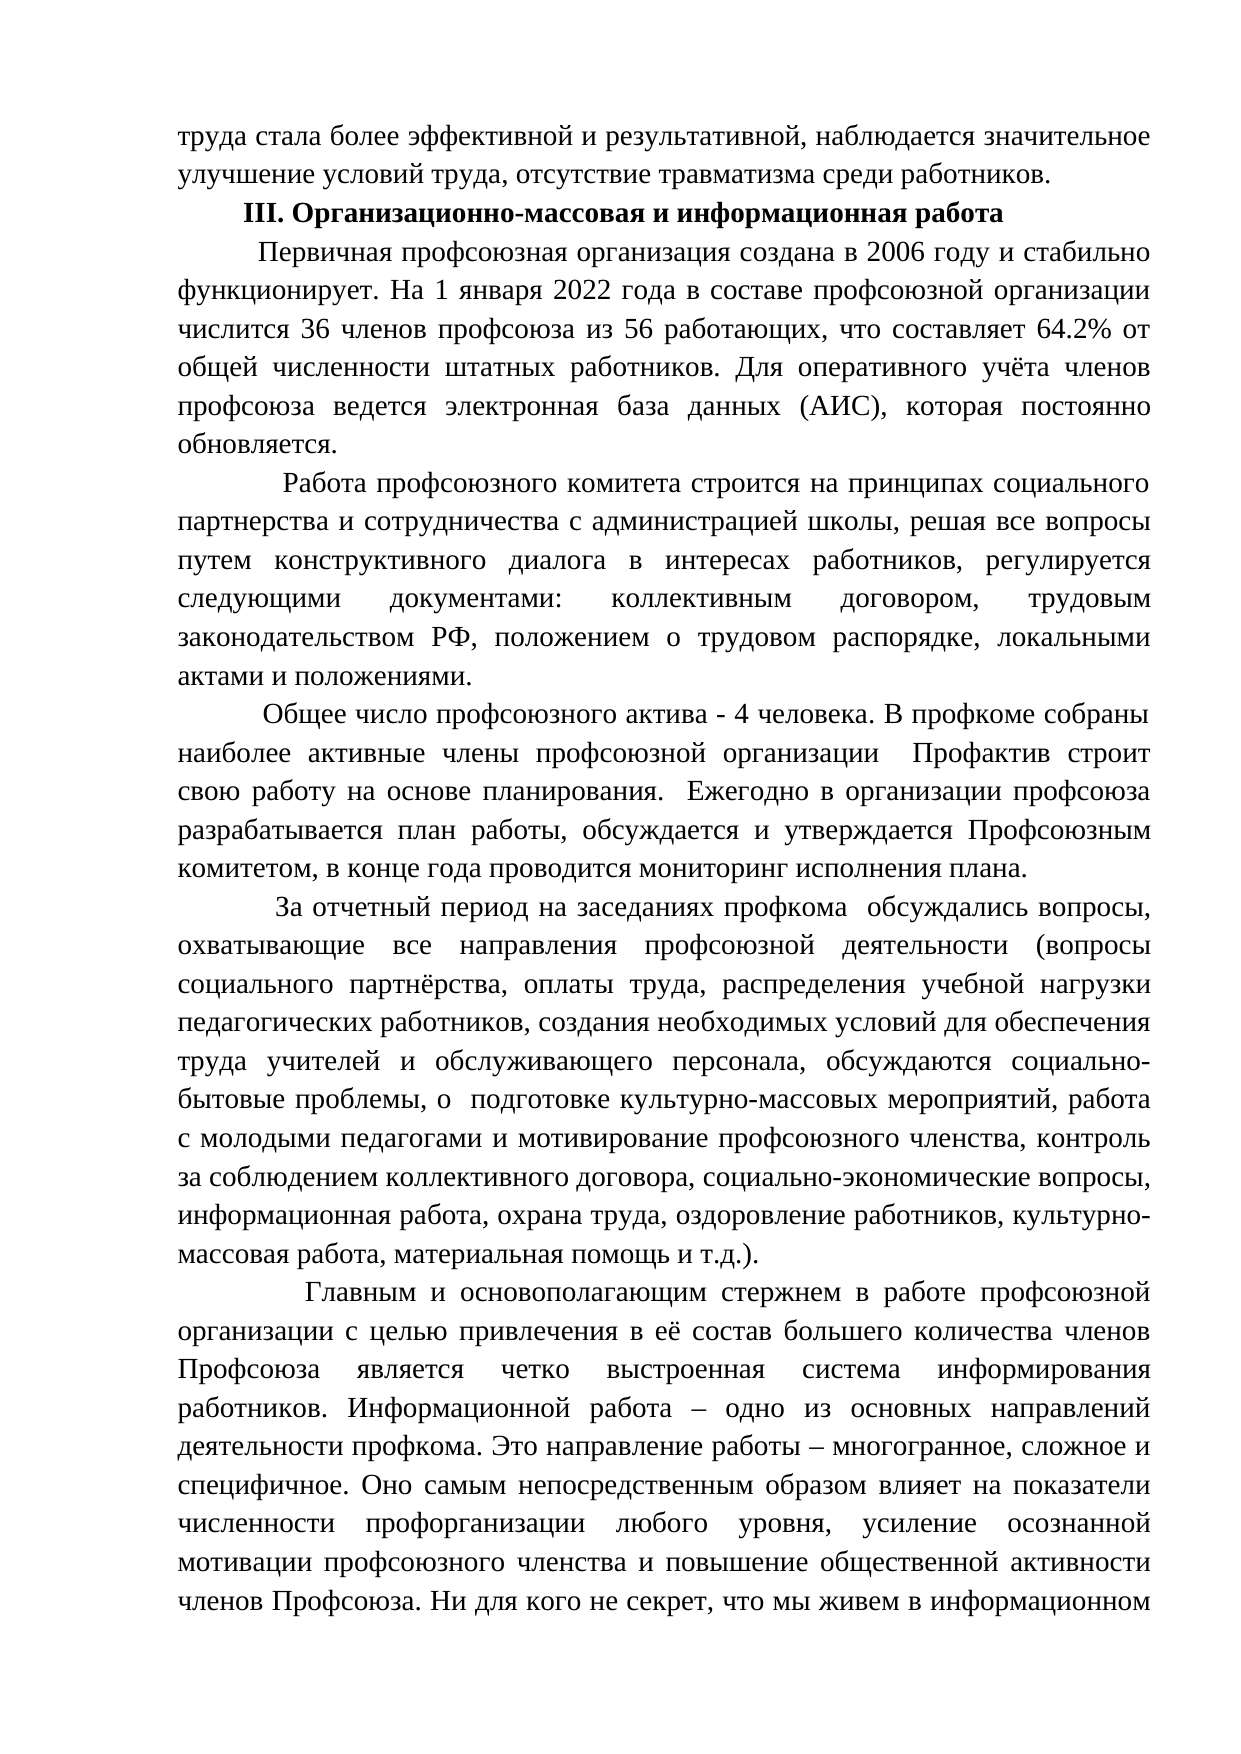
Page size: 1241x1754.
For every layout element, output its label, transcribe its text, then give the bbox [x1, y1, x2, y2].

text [177, 118, 1152, 190]
text III. Организационно-массовая и информационная работа [177, 195, 1152, 229]
text За отчетный период на заседаниях профкома обсуждались вопросы, охватывающие все направления профсоюзной деятельности (вопросы социального партнёрства, оплаты труда, распределения учебной нагрузки педагогических работников, создания необходимых условий для обеспечения труда учителей и обслуживающего персонала, обсуждаются социально-бытовые проблемы, о подготовке культурно-массовых мероприятий, работа с молодыми педагогами и мотивирование профсоюзного членства, контроль за соблюдением коллективного договора, социально-экономические вопросы, информационная работа, охрана труда, оздоровление работников, культурно-массовая работа, материальная помощь и т.д.). [177, 889, 1152, 1269]
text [177, 1274, 1152, 1616]
text Первичная профсоюзная организация создана в 2006 году и стабильно функционирует. На 1 января 2022 года в составе профсоюзной организации числится 36 членов профсоюза из 56 работающих, что составляет 64.2% от общей численности штатных работников. Для оперативного учёта членов профсоюза ведется электронная база данных (АИС), которая постоянно обновляется. [177, 234, 1152, 460]
text Работа профсоюзного комитета строится на принципах социального партнерства и сотрудничества с администрацией школы, решая все вопросы путем конструктивного диалога в интересах работников, регулируется следующими документами: коллективным договором, трудовым законодательством РФ, положением о трудовом распорядке, локальными актами и положениями. [177, 465, 1152, 691]
text Общее число профсоюзного актива - 4 человека. В профкоме собраны наиболее активные члены профсоюзной организации Профактив строит свою работу на основе планирования. Ежегодно в организации профсоюза разрабатывается план работы, обсуждается и утверждается Профсоюзным комитетом, в конце года проводится мониторинг исполнения плана. [177, 696, 1152, 884]
